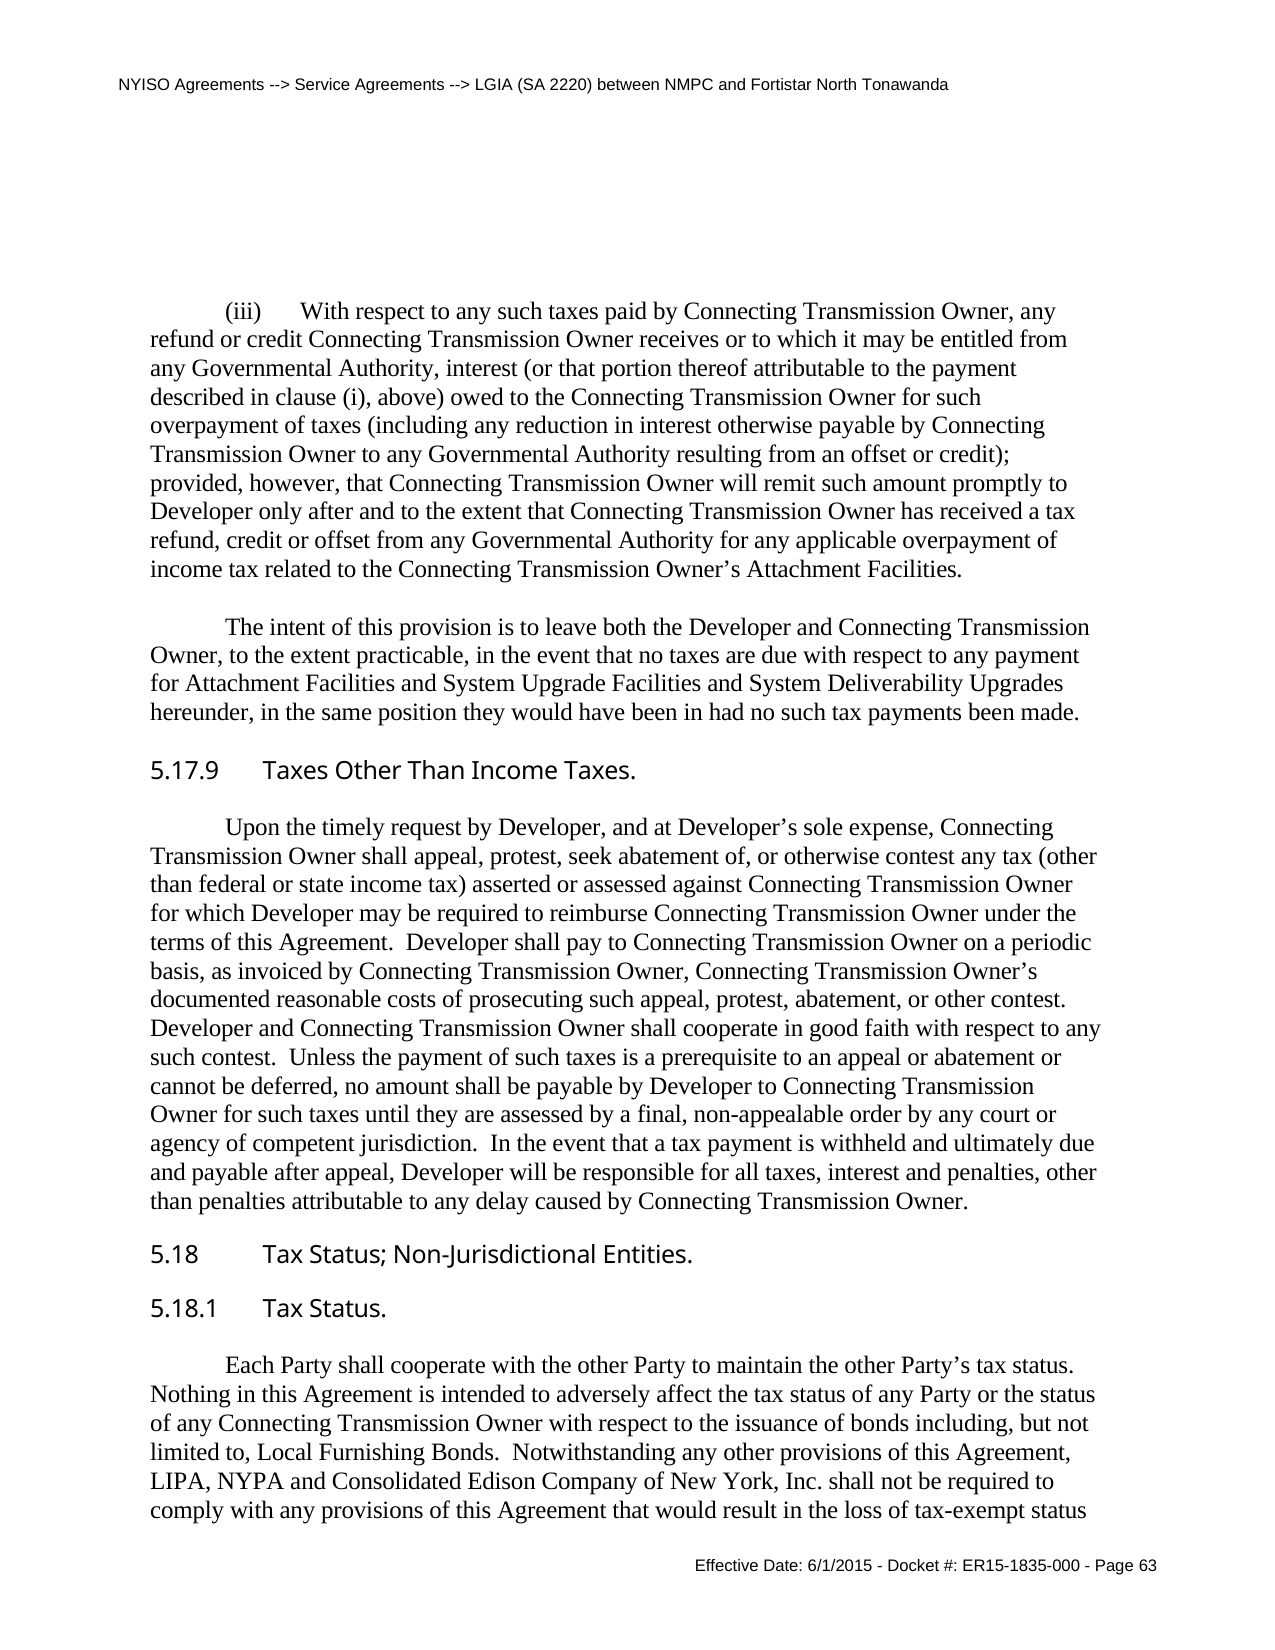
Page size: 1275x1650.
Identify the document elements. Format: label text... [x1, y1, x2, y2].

text Upon the timely request by Developer, and at Developer’s sole expense, Connecting [225, 812, 1275, 841]
text 5.18 Tax Status; Non-Jurisdictional Entities. [150, 1241, 1275, 1270]
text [150, 1351, 1136, 1524]
text The intent of this provision is to leave both the Developer and Connecting Transmission Owner, to the extent practicable, in the event that no taxes are due with respect to any payment for Attachment Facilities and System Upgrade Facilities and System Deliverability Upgrades hereunder, in the same position they would have been in had no such tax payments been made. [150, 612, 1127, 726]
text refund or credit Connecting Transmission Owner receives or to which it may be entitled from any Governmental Authority, interest (or that portion thereof attributable to the payment described in clause (i), above) owed to the Connecting Transmission Owner for such overpayment of taxes (including any reduction in interest otherwise payable by Connecting Transmission Owner to any Governmental Authority resulting from an offset or credit); provided, however, that Connecting Transmission Owner will remit such amount promptly to Developer only after and to the extent that Connecting Transmission Owner has received a tax refund, credit or offset from any Governmental Authority for any applicable overpayment of income tax related to the Connecting Transmission Owner’s Attachment Facilities. [150, 325, 1115, 583]
text 5.18.1 Tax Status. [150, 1295, 1275, 1324]
text Transmission Owner shall appeal, protest, seek abatement of, or otherwise contest any tax (other than federal or state income tax) asserted or assessed against Connecting Transmission Owner for which Developer may be required to reimburse Connecting Transmission Owner under the terms of this Agreement. Developer shall pay to Connecting Transmission Owner on a periodic basis, as invoiced by Connecting Transmission Owner, Connecting Transmission Owner’s documented reasonable costs of prosecuting such appeal, protest, abatement, or other contest. Developer and Connecting Transmission Owner shall cooperate in good faith with respect to any such contest. Unless the payment of such taxes is a prerequisite to an appeal or abatement or cannot be deferred, no amount shall be payable by Developer to Connecting Transmission Owner for such taxes until they are assessed by a final, non-appealable order by any court or agency of competent jurisdiction. In the event that a tax payment is withheld and ultimately due and payable after appeal, Developer will be responsible for all taxes, interest and penalties, other than penalties attributable to any delay caused by Connecting Transmission Owner. [150, 841, 1140, 1215]
text 5.17.9 Taxes Other Than Income Taxes. [150, 757, 1275, 786]
text (iii) With respect to any such taxes paid by Connecting Transmission Owner, any [225, 296, 1275, 325]
